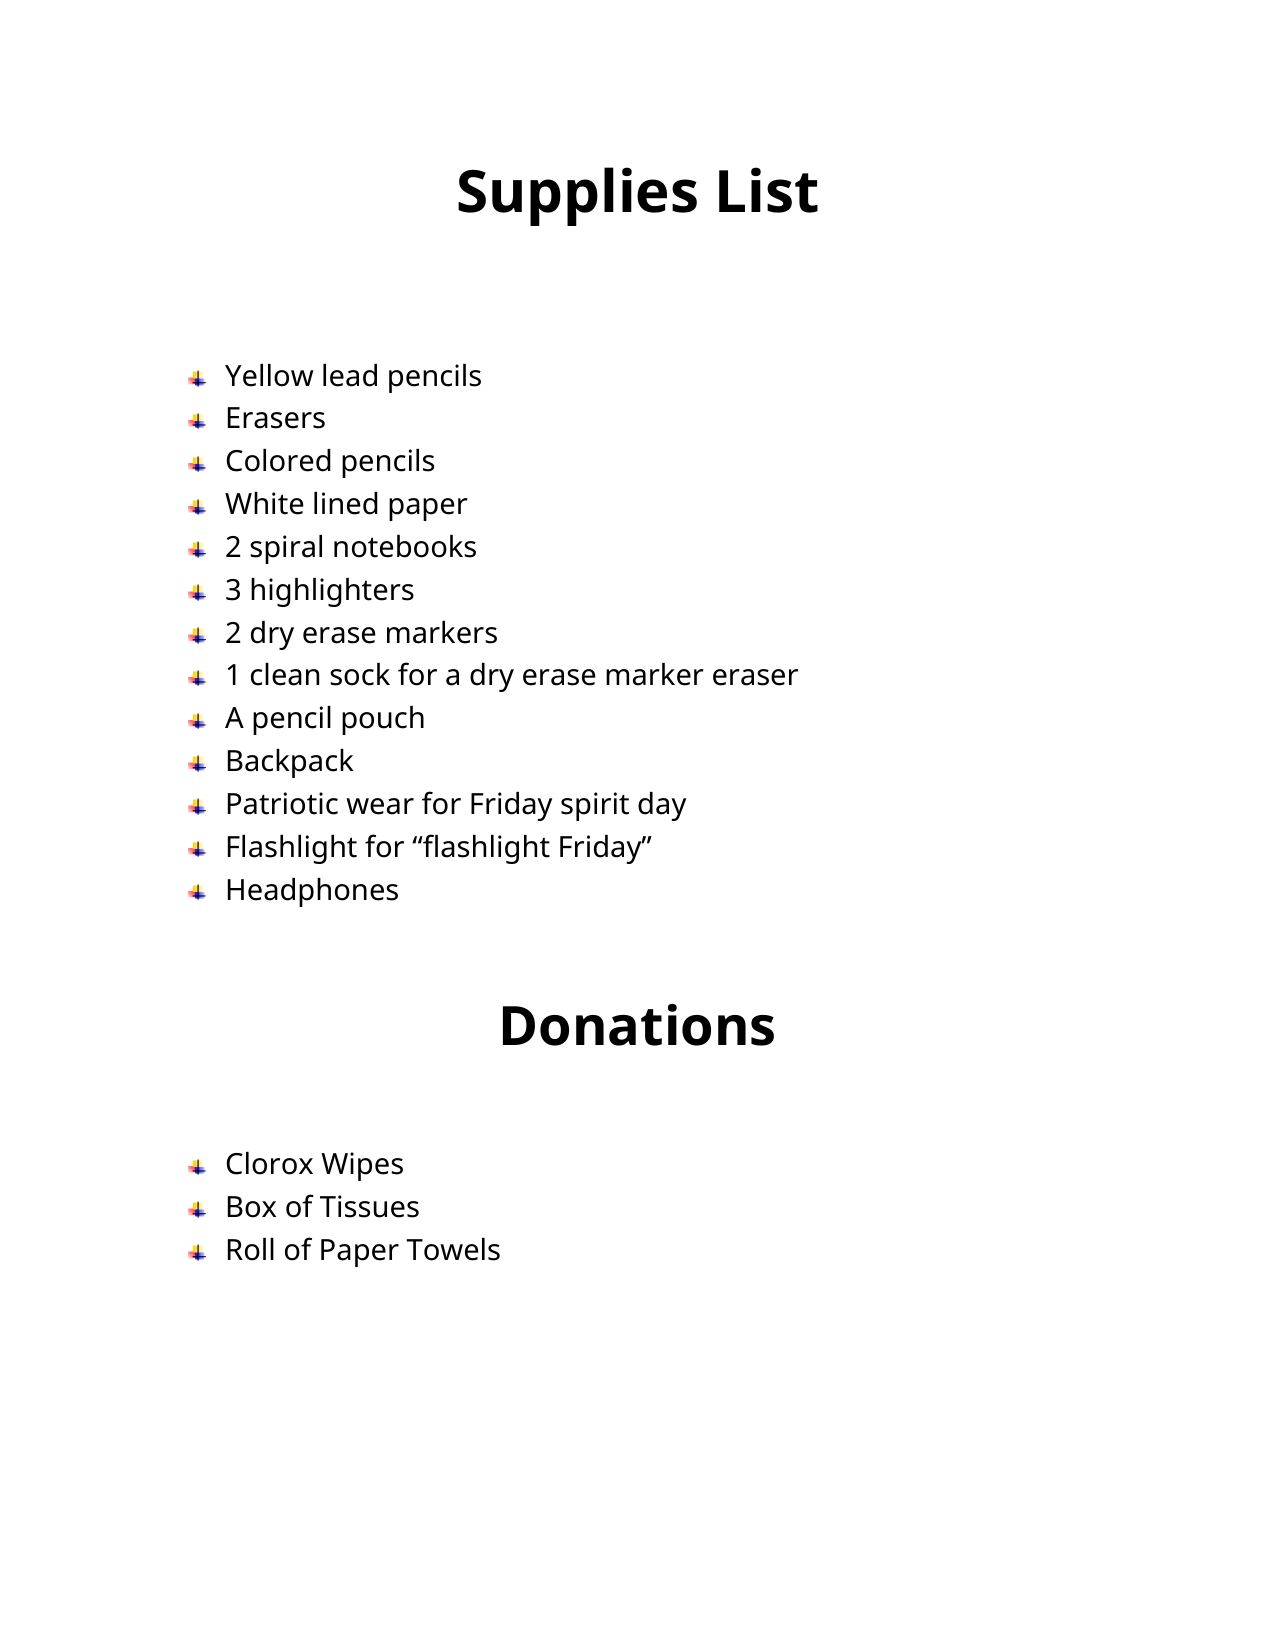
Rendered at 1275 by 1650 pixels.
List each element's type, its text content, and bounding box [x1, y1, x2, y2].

picture [188, 1243, 206, 1261]
list 3 highlighters [187, 569, 1125, 609]
list Backpack [187, 740, 1125, 780]
list 2 spiral notebooks [187, 526, 1125, 566]
picture [188, 669, 206, 686]
picture [188, 455, 206, 472]
list Erasers [187, 398, 1125, 437]
list Roll of Paper Towels [187, 1229, 1125, 1269]
list Colored pencils [187, 441, 1125, 480]
picture [188, 883, 206, 900]
text Supplies List [150, 150, 1125, 229]
list Clorox Wipes [187, 1143, 1125, 1183]
list 2 dry erase markers [187, 612, 1125, 652]
picture [188, 754, 206, 772]
picture [188, 412, 206, 429]
text Donations [150, 988, 1125, 1061]
list Patriotic wear for Friday spirit day [187, 783, 1125, 823]
picture [188, 626, 206, 644]
picture [188, 840, 206, 857]
list Box of Tissues [187, 1186, 1125, 1226]
picture [188, 1158, 206, 1175]
picture [188, 498, 206, 515]
list Yellow lead pencils [187, 355, 1125, 395]
list Headphones [187, 869, 1125, 908]
picture [188, 583, 206, 601]
list A pencil pouch [187, 697, 1125, 737]
list Flashlight for “flashlight Friday” [187, 826, 1125, 866]
picture [188, 540, 206, 558]
picture [188, 369, 206, 387]
list 1 clean sock for a dry erase marker eraser [187, 655, 1125, 694]
list White lined paper [187, 483, 1125, 523]
picture [188, 1200, 206, 1218]
picture [188, 797, 206, 815]
picture [188, 712, 206, 729]
